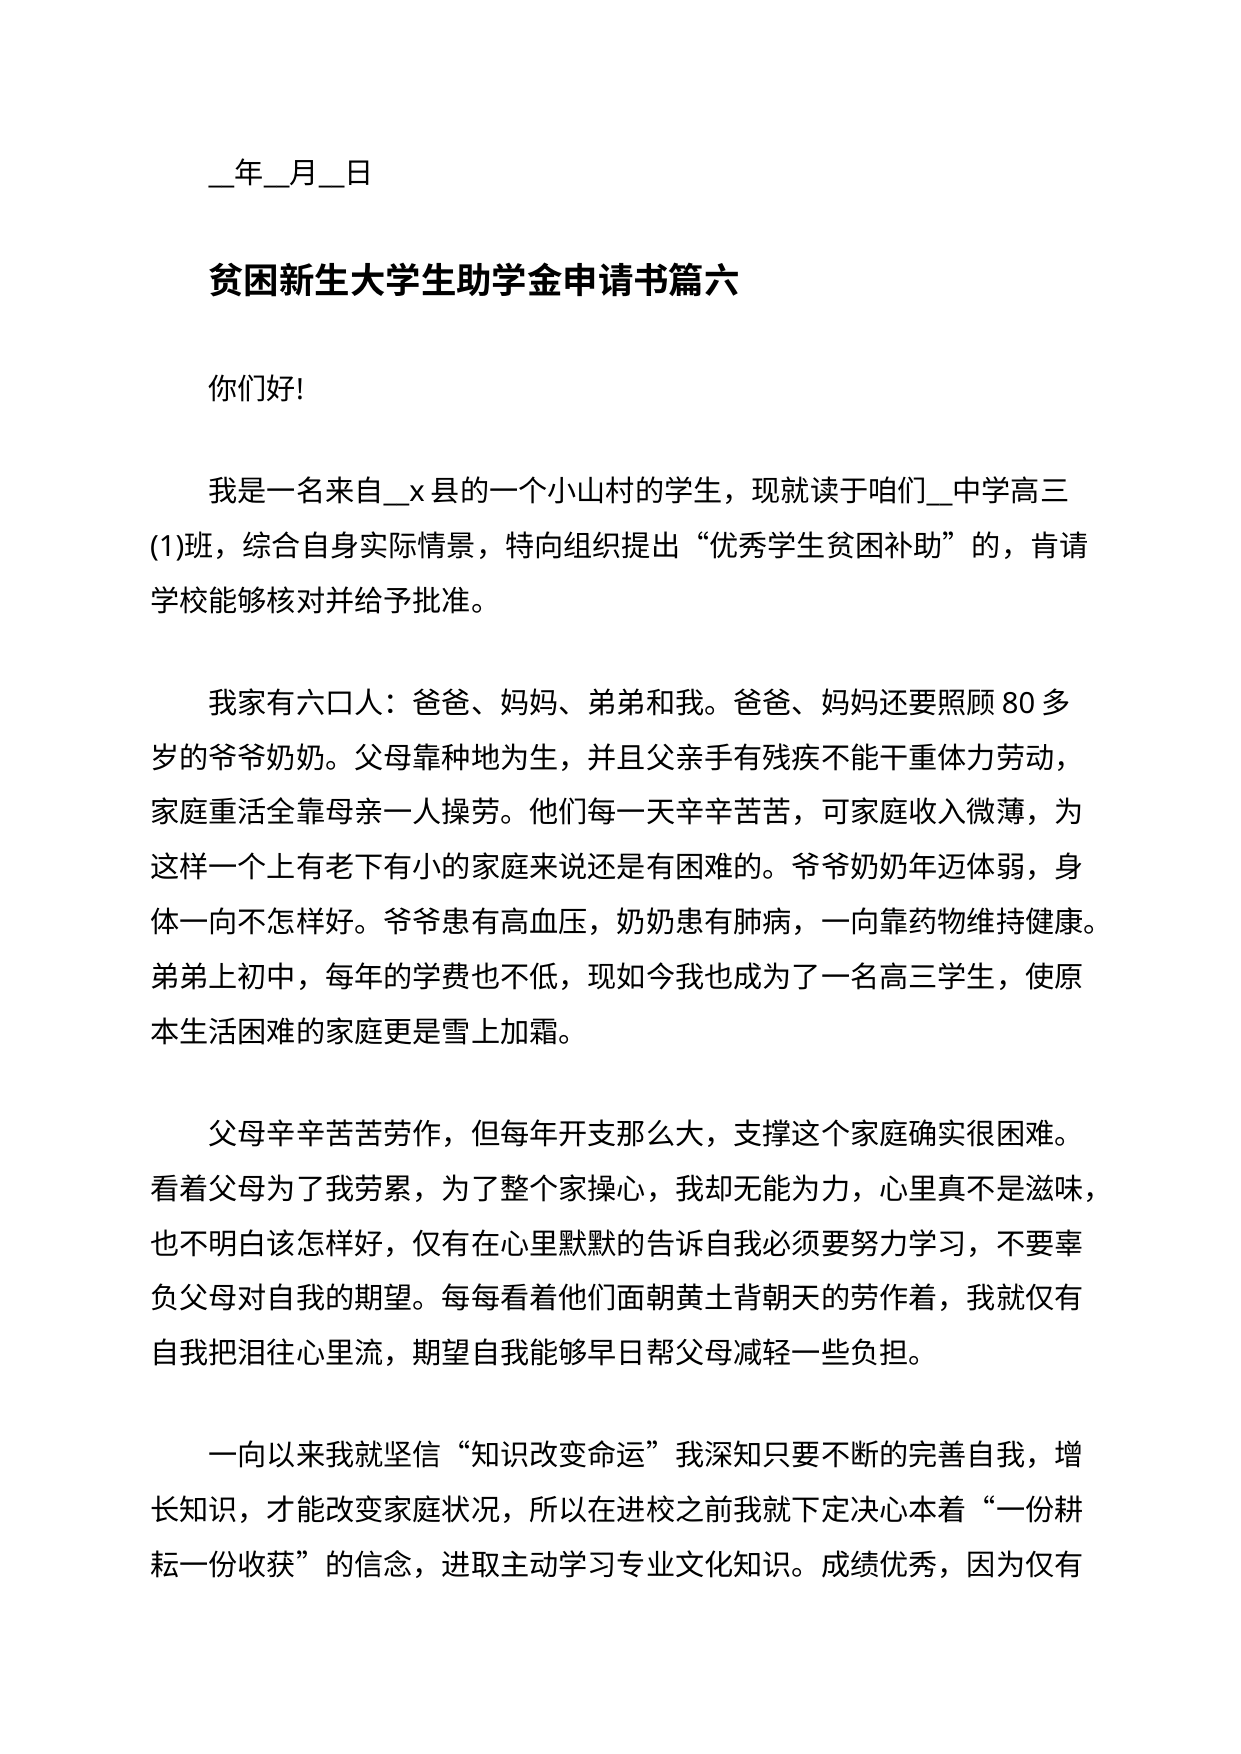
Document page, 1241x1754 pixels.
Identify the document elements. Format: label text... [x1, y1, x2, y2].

text 贫困新生大学生助学金申请书篇六 [150, 252, 1090, 303]
text 你们好! [150, 365, 1090, 408]
text 我家有六口人：爸爸、妈妈、弟弟和我。爸爸、妈妈还要照顾80多岁的爷爷奶奶。父母靠种地为生，并且父亲手有残疾不能干重体力劳动，家庭重活全靠母亲一人操劳。他们每一天辛辛苦苦，可家庭收入微薄，为这样一个上有老下有小的家庭来说还是有困难的。爷爷奶奶年迈体弱，身体一向不怎样好。爷爷患有高血压，奶奶患有肺病，一向靠药物维持健康。弟弟上初中，每年的学费也不低，现如今我也成为了一名高三学生，使原本生活困难的家庭更是雪上加霜。 [150, 679, 1090, 1051]
text 父母辛辛苦苦劳作，但每年开支那么大，支撑这个家庭确实很困难。看着父母为了我劳累，为了整个家操心，我却无能为力，心里真不是滋味，也不明白该怎样好，仅有在心里默默的告诉自我必须要努力学习，不要辜负父母对自我的期望。每每看着他们面朝黄土背朝天的劳作着，我就仅有自我把泪往心里流，期望自我能够早日帮父母减轻一些负担。 [150, 1110, 1090, 1372]
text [150, 1432, 1090, 1584]
text __年__月__日 [150, 150, 1090, 192]
text 我是一名来自__x县的一个小山村的学生，现就读于咱们__中学高三(1)班，综合自身实际情景，特向组织提出“优秀学生贫困补助”的，肯请学校能够核对并给予批准。 [150, 467, 1090, 620]
